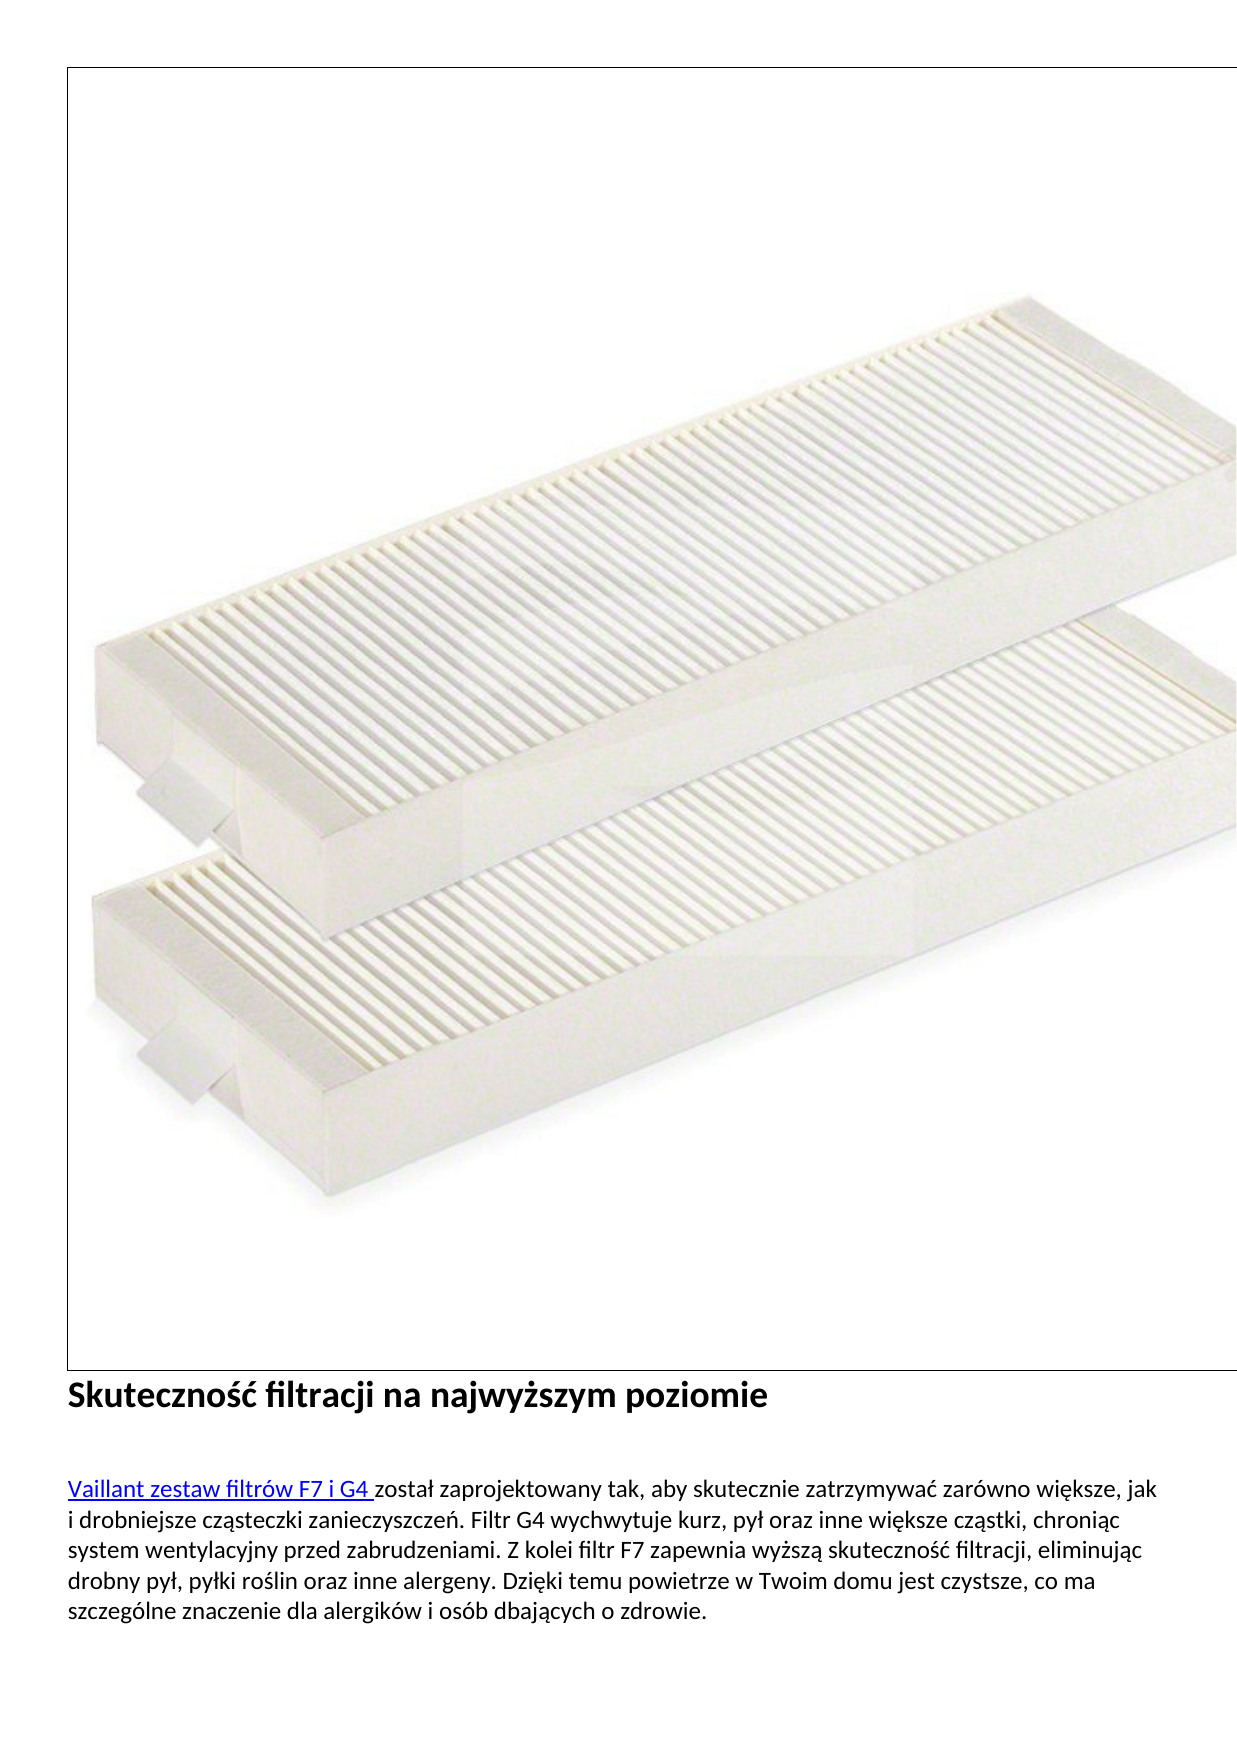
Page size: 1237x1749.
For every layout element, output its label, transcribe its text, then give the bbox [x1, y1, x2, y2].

text Skuteczność filtracji na najwyższym poziomie [68, 1371, 1169, 1417]
text Vaillant zestaw filtrów F7 i G4 został zaprojektowany tak, aby skutecznie zatrzymywać zarówno większe, jak i drobniejsze cząsteczki zanieczyszczeń. Filtr G4 wychwytuje kurz, pył oraz inne większe cząstki, chroniąc system wentylacyjny przed zabrudzeniami. Z kolei filtr F7 zapewnia wyższą skuteczność filtracji, eliminując drobny pył, pyłki roślin oraz inne alergeny. Dzięki temu powietrze w Twoim domu jest czystsze, co ma szczególne znaczenie dla alergików i osób dbających o zdrowie. [68, 1473, 1169, 1626]
picture [68, 68, 1237, 1370]
